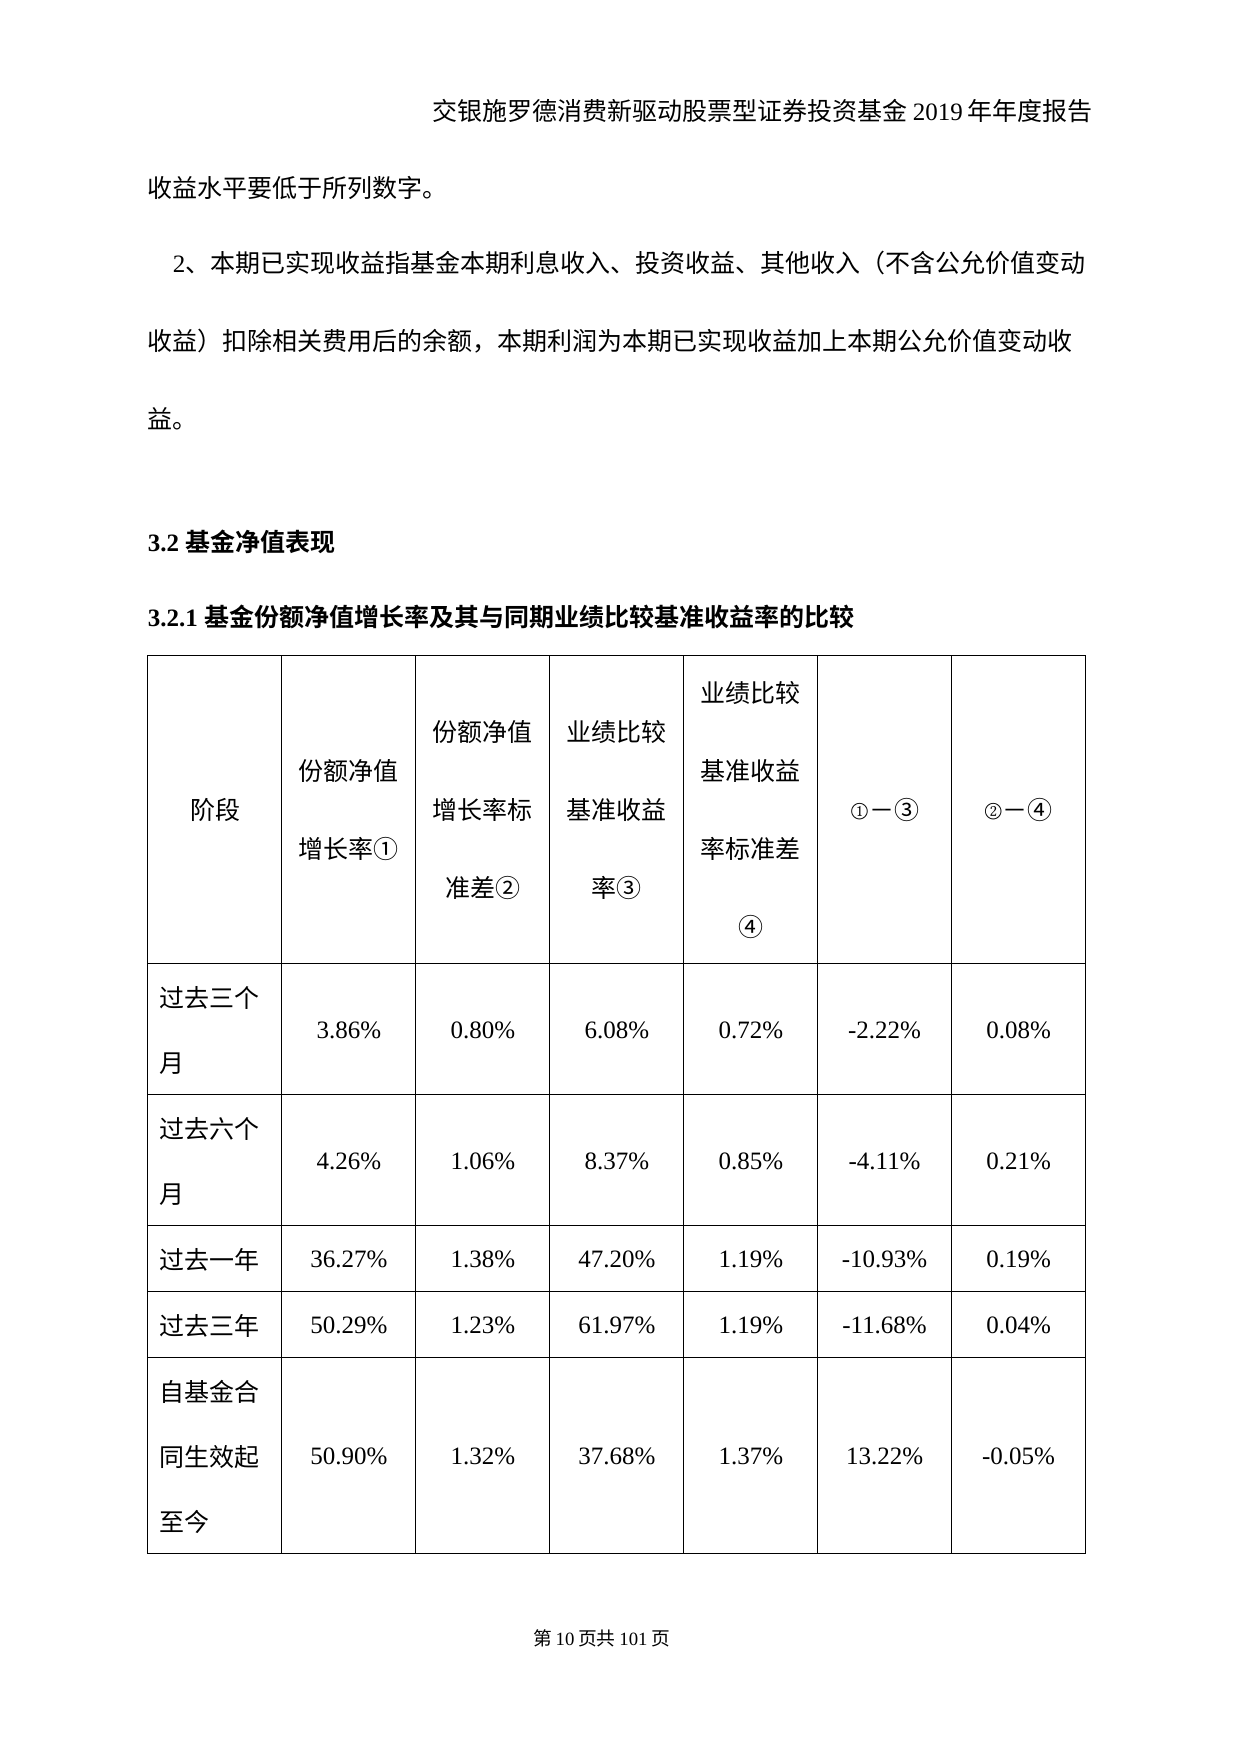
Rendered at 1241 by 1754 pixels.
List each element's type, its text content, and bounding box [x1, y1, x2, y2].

table_cell 0.80% [416, 964, 549, 1094]
table_cell 36.27% [282, 1226, 415, 1291]
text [148, 154, 1092, 219]
table_cell 3.86% [282, 964, 415, 1094]
table_header 份额净值增长率① [282, 656, 415, 963]
table_cell -10.93% [818, 1226, 951, 1291]
table_cell 1.19% [684, 1226, 817, 1291]
table_cell 0.08% [952, 964, 1085, 1094]
table_cell 过去一年 [148, 1226, 281, 1291]
table_cell 1.32% [416, 1358, 549, 1553]
table_cell 0.72% [684, 964, 817, 1094]
table_cell 4.26% [282, 1095, 415, 1225]
table_cell 过去三个月 [148, 964, 281, 1094]
table_cell -2.22% [818, 964, 951, 1094]
table_header 阶段 [148, 656, 281, 963]
table_header ①－③ [818, 656, 951, 963]
table_cell 1.06% [416, 1095, 549, 1225]
table_cell 自基金合同生效起至今 [148, 1358, 281, 1553]
table_cell 1.23% [416, 1292, 549, 1357]
table_cell 50.29% [282, 1292, 415, 1357]
text 2、本期已实现收益指基金本期利息收入、投资收益、其他收入（不含公允价值变动收益）扣除相关费用后的余额，本期利润为本期已实现收益加上本期公允价值变动收益。 [148, 229, 1092, 450]
table_cell 8.37% [550, 1095, 683, 1225]
table_cell 1.38% [416, 1226, 549, 1291]
subtitle 3.2 基金净值表现 [148, 508, 1092, 573]
table_header ②－④ [952, 656, 1085, 963]
table_cell 37.68% [550, 1358, 683, 1553]
table_header 份额净值增长率标准差② [416, 656, 549, 963]
table_cell -0.05% [952, 1358, 1085, 1553]
table_header 业绩比较基准收益率③ [550, 656, 683, 963]
table_cell 50.90% [282, 1358, 415, 1553]
table_cell 0.21% [952, 1095, 1085, 1225]
table_cell -11.68% [818, 1292, 951, 1357]
table_cell 61.97% [550, 1292, 683, 1357]
table_cell 0.04% [952, 1292, 1085, 1357]
table_cell 0.19% [952, 1226, 1085, 1291]
table_cell 1.19% [684, 1292, 817, 1357]
table_cell 过去六个月 [148, 1095, 281, 1225]
table_cell 47.20% [550, 1226, 683, 1291]
table_cell -4.11% [818, 1095, 951, 1225]
table_header 业绩比较基准收益率标准差④ [684, 656, 817, 963]
table_cell 0.85% [684, 1095, 817, 1225]
table_cell 6.08% [550, 964, 683, 1094]
table_cell 过去三年 [148, 1292, 281, 1357]
table_cell 1.37% [684, 1358, 817, 1553]
subtitle 3.2.1 基金份额净值增长率及其与同期业绩比较基准收益率的比较 [148, 583, 1092, 648]
table_cell 13.22% [818, 1358, 951, 1553]
